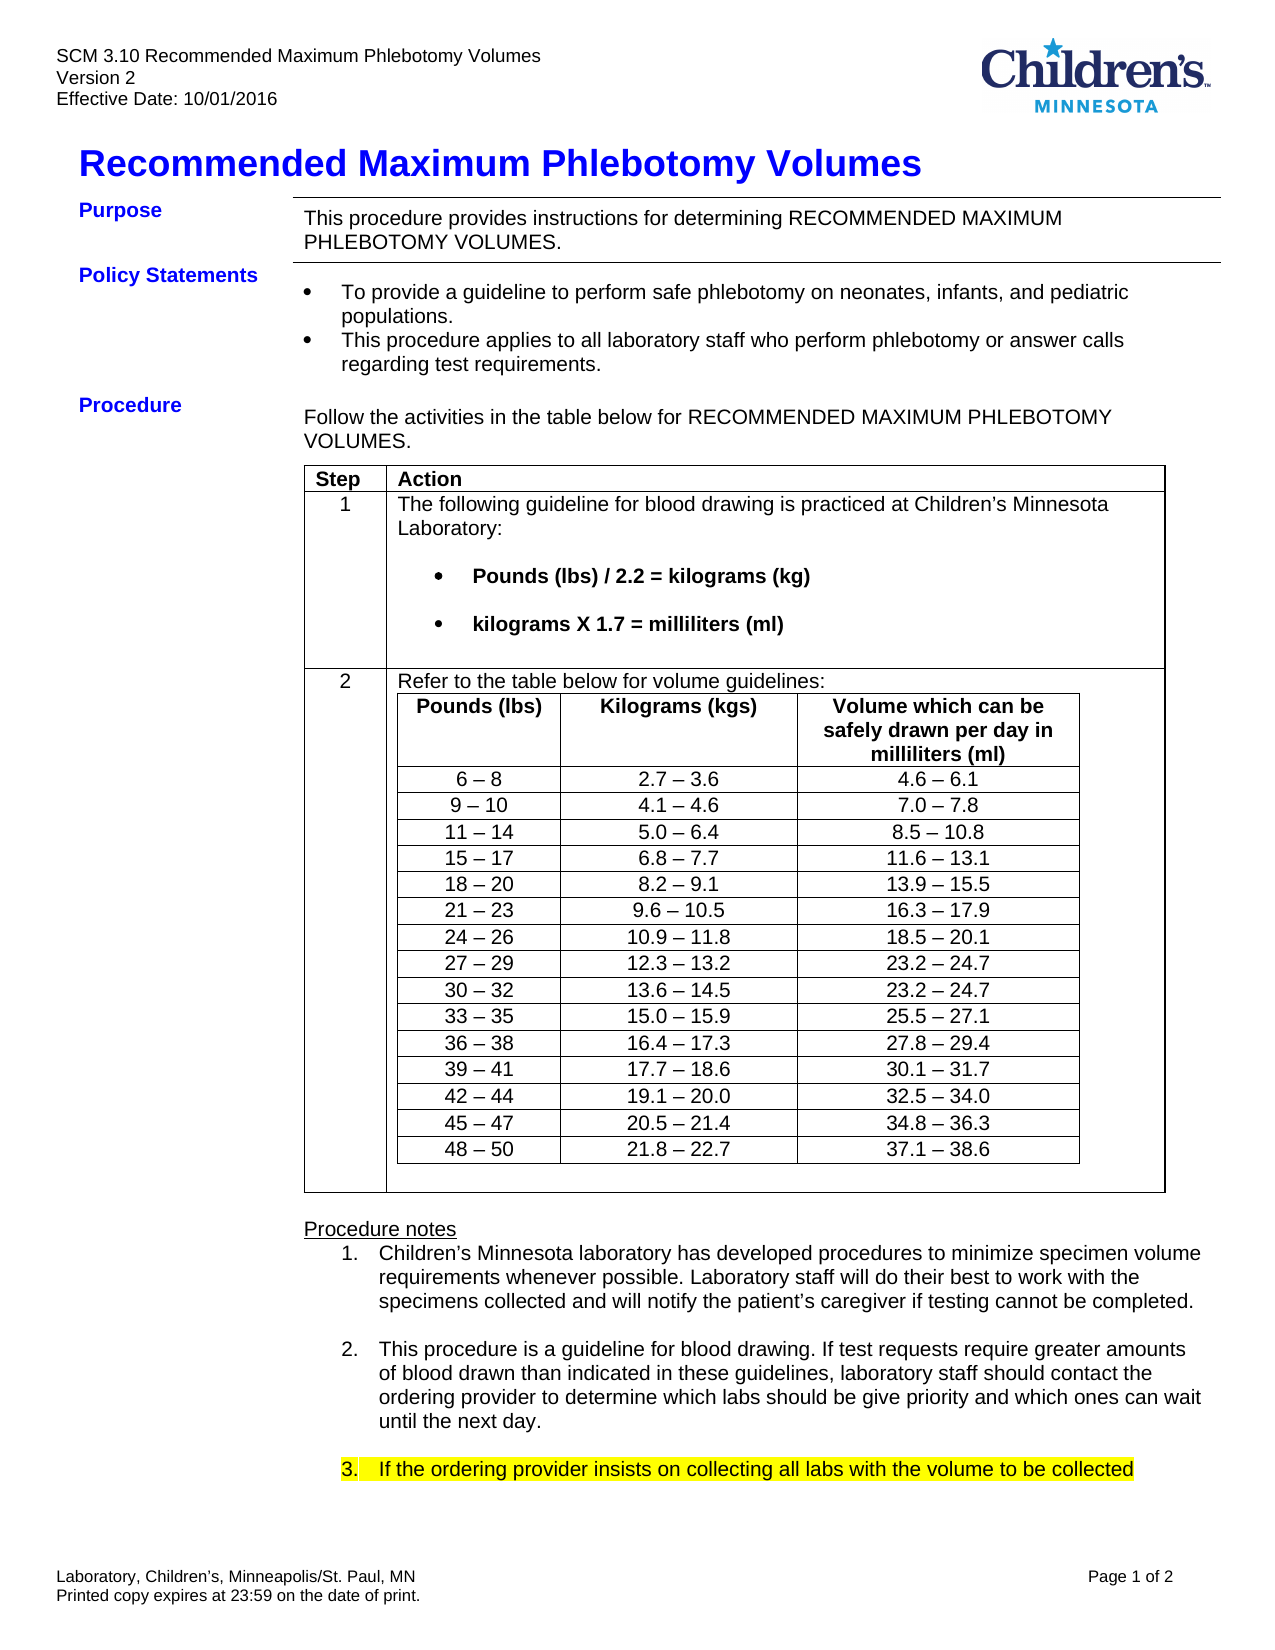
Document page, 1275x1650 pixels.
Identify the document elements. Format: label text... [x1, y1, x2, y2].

table_header Recommended Maximum Phlebotomy Volumes [68, 141, 1221, 197]
table_cell This procedure provides instructions for determining RECOMMENDED MAXIMUM PHLEBOTOMY VOLUMES. [293, 198, 1221, 262]
table_cell Policy Statements [68, 262, 292, 392]
picture [982, 38, 1211, 113]
table_cell Procedure [68, 393, 292, 1481]
table_cell To provide a guideline to perform safe phlebotomy on neonates, infants, and pediatric populations. This procedure applies to all laboratory staff who perform phlebotomy or answer calls regarding test requirements. [293, 263, 1221, 392]
table_cell Purpose [68, 197, 292, 262]
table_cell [293, 393, 1221, 1481]
